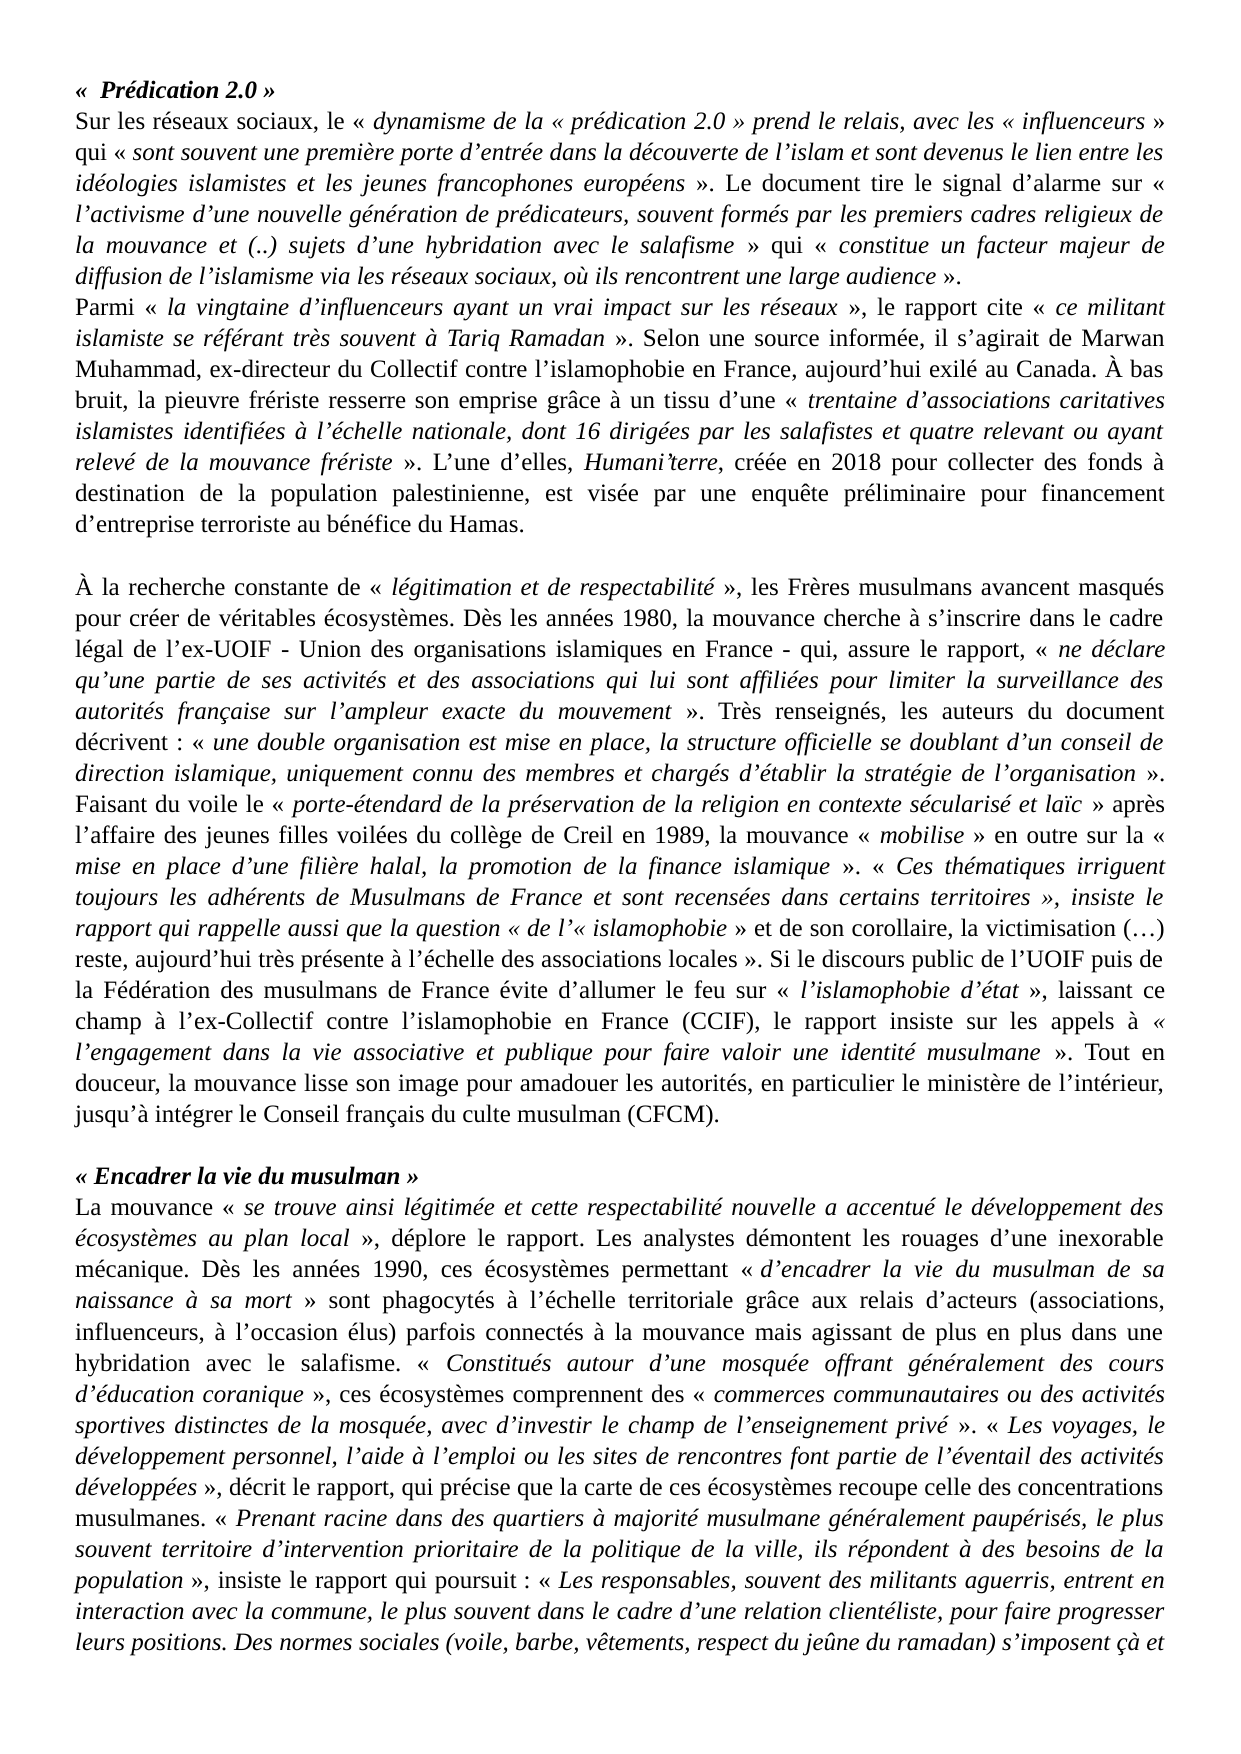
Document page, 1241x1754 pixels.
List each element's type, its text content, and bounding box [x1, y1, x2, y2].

text Sur les réseaux sociaux, le « dynamisme de la « prédication 2.0 » prend le relais, avec les « influenceurs » qui « sont souvent une première porte d’entrée dans la découverte de l’islam et sont devenus le lien entre les idéologies islamistes et les jeunes francophones européens ». Le document tire le signal d’alarme sur « l’activisme d’une nouvelle génération de prédicateurs, souvent formés par les premiers cadres religieux de la mouvance et (..) sujets d’une hybridation avec le salafisme » qui « constitue un facteur majeur de diffusion de l’islamisme via les réseaux sociaux, où ils rencontrent une large audience ». [75, 106, 1165, 290]
text « Prédication 2.0 » [75, 75, 1165, 104]
text À la recherche constante de « légitimation et de respectabilité », les Frères musulmans avancent masqués pour créer de véritables écosystèmes. Dès les années 1980, la mouvance cherche à s’inscrire dans le cadre légal de l’ex-UOIF - Union des organisations islamiques en France - qui, assure le rapport, « ne déclare qu’une partie de ses activités et des associations qui lui sont affiliées pour limiter la surveillance des autorités française sur l’ampleur exacte du mouvement ». Très renseignés, les auteurs du document décrivent : « une double organisation est mise en place, la structure officielle se doublant d’un conseil de direction islamique, uniquement connu des membres et chargés d’établir la stratégie de l’organisation ». Faisant du voile le « porte-étendard de la préservation de la religion en contexte sécularisé et laïc » après l’affaire des jeunes filles voilées du collège de Creil en 1989, la mouvance « mobilise » en outre sur la « mise en place d’une filière halal, la promotion de la finance islamique ». « Ces thématiques irriguent toujours les adhérents de Musulmans de France et sont recensées dans certains territoires », insiste le rapport qui rappelle aussi que la question « de l’« islamophobie » et de son corollaire, la victimisation (…) reste, aujourd’hui très présente à l’échelle des associations locales ». Si le discours public de l’UOIF puis de la Fédération des musulmans de France évite d’allumer le feu sur « l’islamophobie d’état », laissant ce champ à l’ex-Collectif contre l’islamophobie en France (CCIF), le rapport insiste sur les appels à « l’engagement dans la vie associative et publique pour faire valoir une identité musulmane ». Tout en douceur, la mouvance lisse son image pour amadouer les autorités, en particulier le ministère de l’intérieur, jusqu’à intégrer le Conseil français du culte musulman (CFCM). [75, 572, 1165, 1128]
text « Encadrer la vie du musulman » [75, 1161, 1165, 1190]
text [75, 1192, 1165, 1656]
text Parmi « la vingtaine d’influenceurs ayant un vrai impact sur les réseaux », le rapport cite « ce militant islamiste se référant très souvent à Tariq Ramadan ». Selon une source informée, il s’agirait de Marwan Muhammad, ex-directeur du Collectif contre l’islamophobie en France, aujourd’hui exilé au Canada. À bas bruit, la pieuvre frériste resserre son emprise grâce à un tissu d’une « trentaine d’associations caritatives islamistes identifiées à l’échelle nationale, dont 16 dirigées par les salafistes et quatre relevant ou ayant relevé de la mouvance frériste ». L’une d’elles, Humani’terre, créée en 2018 pour collecter des fonds à destination de la population palestinienne, est visée par une enquête préliminaire pour financement d’entreprise terroriste au bénéfice du Hamas. [75, 292, 1165, 538]
